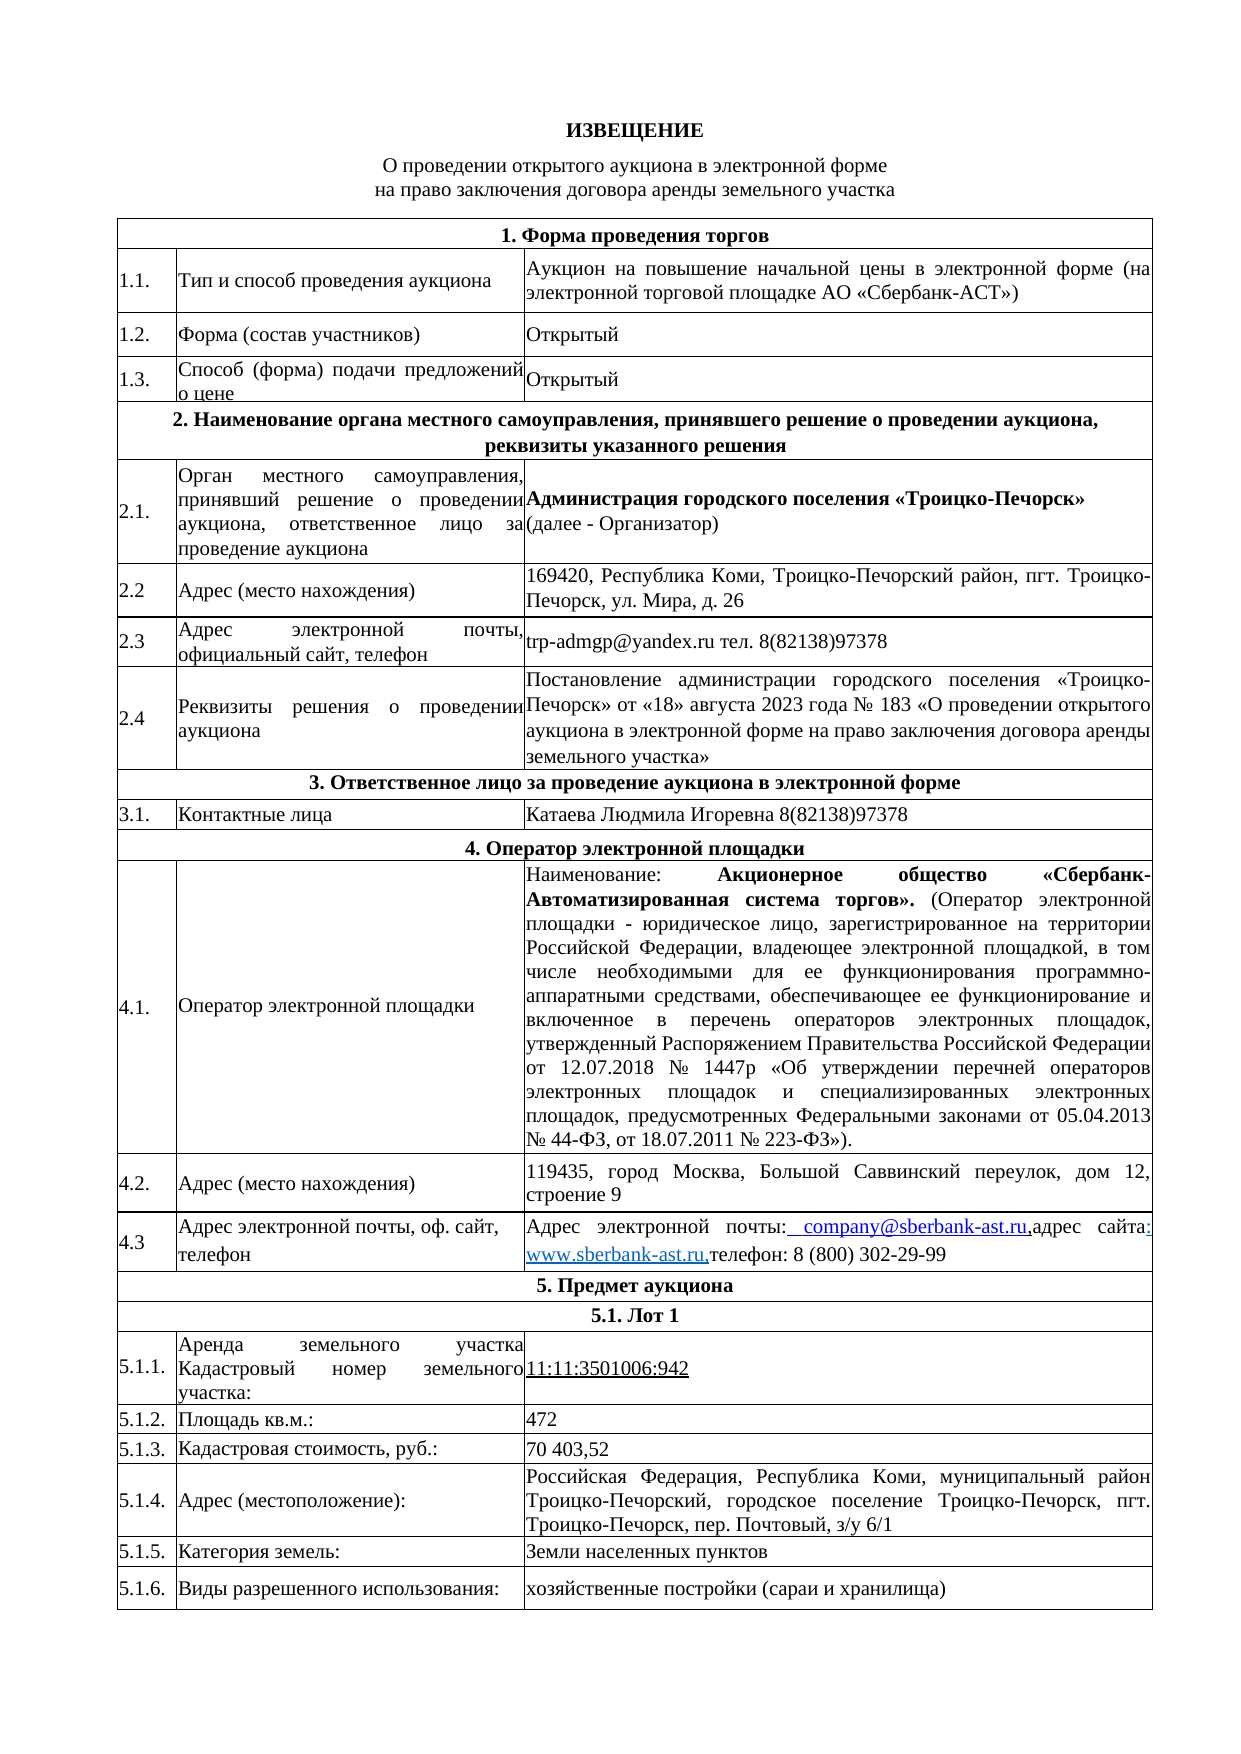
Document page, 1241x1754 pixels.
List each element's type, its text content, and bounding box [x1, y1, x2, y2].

table_cell Постановление администрации городского поселения «Троицко-Печорск» от «18» августа 2023 года № 183 «О проведении открытого аукциона в электронной форме на право заключения договора аренды земельного участка» [525, 667, 1152, 769]
table_cell 4.1. [118, 861, 176, 1153]
table_cell Тип и способ проведения аукциона [177, 249, 524, 312]
table_cell 5.1.5. [118, 1537, 176, 1566]
table_cell 4.3 [118, 1213, 176, 1271]
table_cell Адрес электронной почты: company@sberbank-ast.ru,адрес сайта: www.sberbank-ast.ru,телефон: 8 (800) 302-29-99 [525, 1213, 1152, 1271]
table_cell Категория земель: [177, 1537, 524, 1566]
text ИЗВЕЩЕНИЕ [118, 118, 1152, 142]
table_cell 119435, город Москва, Большой Саввинский переулок, дом 12, строение 9 [525, 1154, 1152, 1211]
table_cell 5.1.2. [118, 1405, 176, 1433]
table_cell Аукцион на повышение начальной цены в электронной форме (на электронной торговой площадке АО «Сбербанк-АСТ») [525, 249, 1152, 312]
table_cell 1.1. [118, 249, 176, 312]
table_cell 11:11:3501006:942 [525, 1332, 1152, 1403]
table_cell Адрес электронной почты, официальный сайт, телефон [177, 618, 524, 666]
table_cell Адрес (место нахождения) [177, 1154, 524, 1211]
table_cell Кадастровая стоимость, руб.: [177, 1434, 524, 1463]
table_cell хозяйственные постройки (сараи и хранилища) [525, 1567, 1152, 1609]
table_cell Адрес (место нахождения) [177, 564, 524, 616]
table_cell 1.3. [118, 357, 176, 401]
table_cell Наименование: Акционерное общество «Сбербанк-Автоматизированная система торгов». (Оператор электронной площадки - юридическое лицо, зарегистрированное на территории Российской Федерации, владеющее электронной площадкой, в том числе необходимыми для ее функционирования программно- аппаратными средствами, обеспечивающее ее функционирование и включенное в перечень операторов электронных площадок, утвержденный Распоряжением Правительства Российской Федерации от 12.07.2018 № 1447р «Об утверждении перечней операторов электронных площадок и специализированных электронных площадок, предусмотренных Федеральными законами от 05.04.2013 № 44-ФЗ, от 18.07.2011 № 223-ФЗ»). [525, 861, 1152, 1153]
table_cell 5.1.6. [118, 1567, 176, 1609]
table_cell Администрация городского поселения «Троицко-Печорск» (далее - Организатор) [525, 460, 1152, 562]
table_cell Площадь кв.м.: [177, 1405, 524, 1433]
table_cell 2.2 [118, 564, 176, 616]
table_cell Открытый [525, 357, 1152, 401]
table_cell 5.1.1. [118, 1332, 176, 1403]
table_cell Открытый [525, 313, 1152, 356]
table_cell 2.3 [118, 618, 176, 666]
table_cell 5.1.3. [118, 1434, 176, 1463]
table_cell 169420, Республика Коми, Троицко-Печорский район, пгт. Троицко-Печорск, ул. Мира, д. 26 35. [525, 564, 1152, 616]
table_cell Российская Федерация, Республика Коми, муниципальный район Троицко-Печорский, городское поселение Троицко-Печорск, пгт. Троицко-Печорск, пер. Почтовый, з/у 6/1 [525, 1464, 1152, 1536]
table_cell 3. Ответственное лицо за проведение аукциона в электронной форме [118, 770, 1152, 799]
table_cell Катаева Людмила Игоревна 8(82138)97378 [525, 800, 1152, 828]
table_cell 3.1. [118, 800, 176, 828]
table_cell Способ (форма) подачи предложений о цене [177, 357, 524, 401]
table_cell 4. Оператор электронной площадки [118, 830, 1152, 859]
table_cell 5.1. Лот 1 [118, 1302, 1152, 1331]
table_cell 2. Наименование органа местного самоуправления, принявшего решение о проведении аукциона, реквизиты указанного решения [118, 402, 1152, 459]
table_cell Форма (состав участников) [177, 313, 524, 356]
table_cell Аренда земельного участка Кадастровый номер земельного участка: [177, 1332, 524, 1403]
table_cell 1.2. [118, 313, 176, 356]
table_cell Земли населенных пунктов [525, 1537, 1152, 1566]
table_cell Контактные лица [177, 800, 524, 828]
table_cell 2.1. [118, 460, 176, 562]
table_cell Адрес электронной почты, оф. сайт, телефон [177, 1213, 524, 1271]
table_cell Реквизиты решения о проведении аукциона [177, 667, 524, 769]
table_cell 4.2. [118, 1154, 176, 1211]
text О проведении открытого аукциона в электронной форме на право заключения договора аренды земельного участка [118, 153, 1152, 201]
table_cell 70 403,52 [525, 1434, 1152, 1463]
table_cell 2.4 [118, 667, 176, 769]
table_cell Адрес (местоположение): [177, 1464, 524, 1536]
table_header 1. Форма проведения торгов [118, 219, 1152, 247]
table_cell 5. Предмет аукциона [118, 1272, 1152, 1301]
table_cell 5.1.4. [118, 1464, 176, 1536]
table_cell Оператор электронной площадки [177, 861, 524, 1153]
table_cell 472 [525, 1405, 1152, 1433]
table_cell Орган местного самоуправления, принявший решение о проведении аукциона, ответственное лицо за проведение аукциона [177, 460, 524, 562]
table_cell Виды разрешенного использования: [177, 1567, 524, 1609]
table_cell trp-admgp@yandex.ru тел. 8(82138)97378 [525, 618, 1152, 666]
